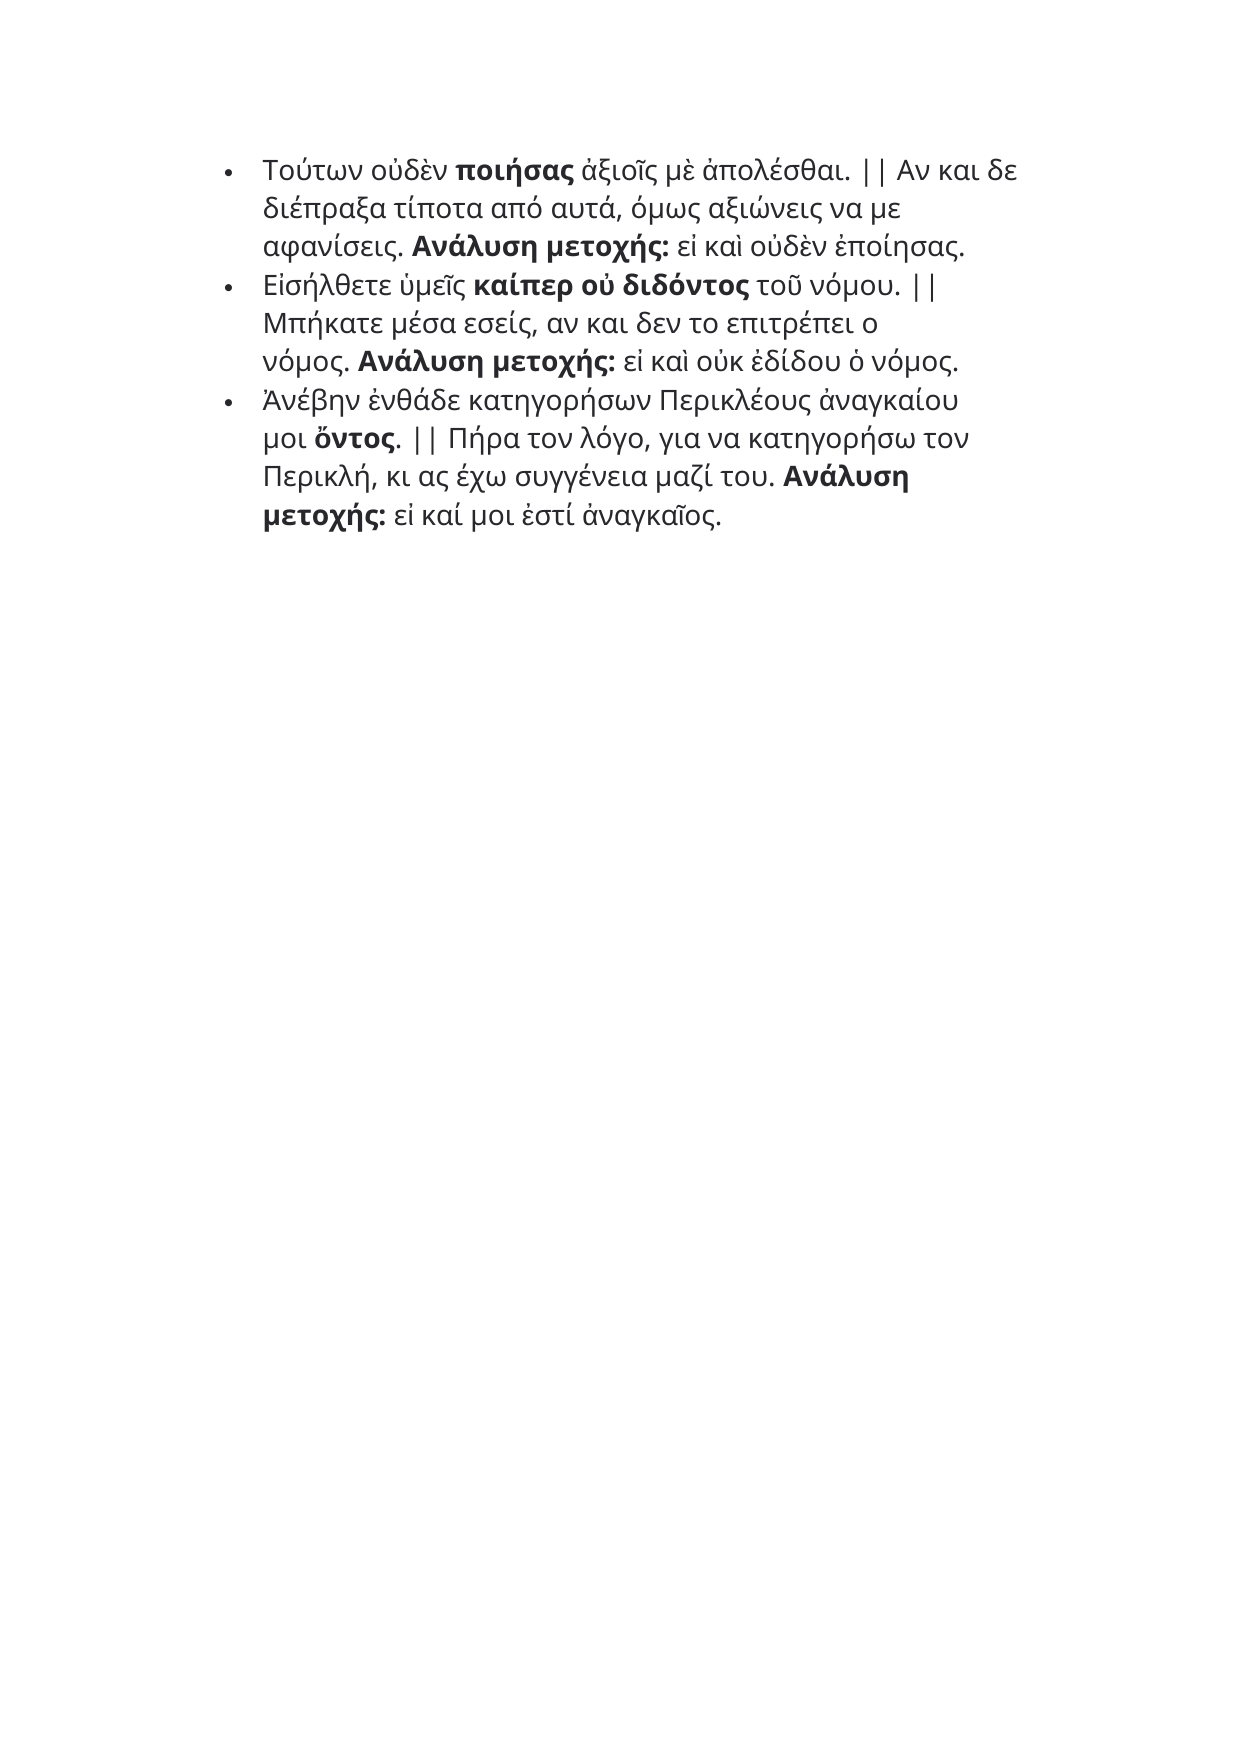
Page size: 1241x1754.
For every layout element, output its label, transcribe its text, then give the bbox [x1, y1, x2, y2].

list Εἰσήλθετε ὑμεῖς καίπερ οὐ διδόντος τοῦ νόμου. || Μπήκατε μέσα εσείς, αν και δεν το επιτρέπει ο νόμος. Ανάλυση μετοχής: εἰ καὶ οὐκ ἐδίδου ὁ νόμος. [225, 265, 1053, 380]
list Ἀνέβην ἐνθάδε κατηγορήσων Περικλέους ἀναγκαίου μοι ὄντος. || Πήρα τον λόγο, για να κατηγορήσω τον Περικλή, κι ας έχω συγγένεια μαζί του. Ανάλυση μετοχής: εἰ καί μοι ἐστί ἀναγκαῖος. [225, 380, 1053, 533]
list Τούτων οὐδὲν ποιήσας ἀξιοῖς μὲ ἀπολέσθαι. || Αν και δε διέπραξα τίποτα από αυτά, όμως αξιώνεις να με αφανίσεις. Ανάλυση μετοχής: εἰ καὶ οὐδὲν ἐποίησας. [225, 150, 1053, 265]
